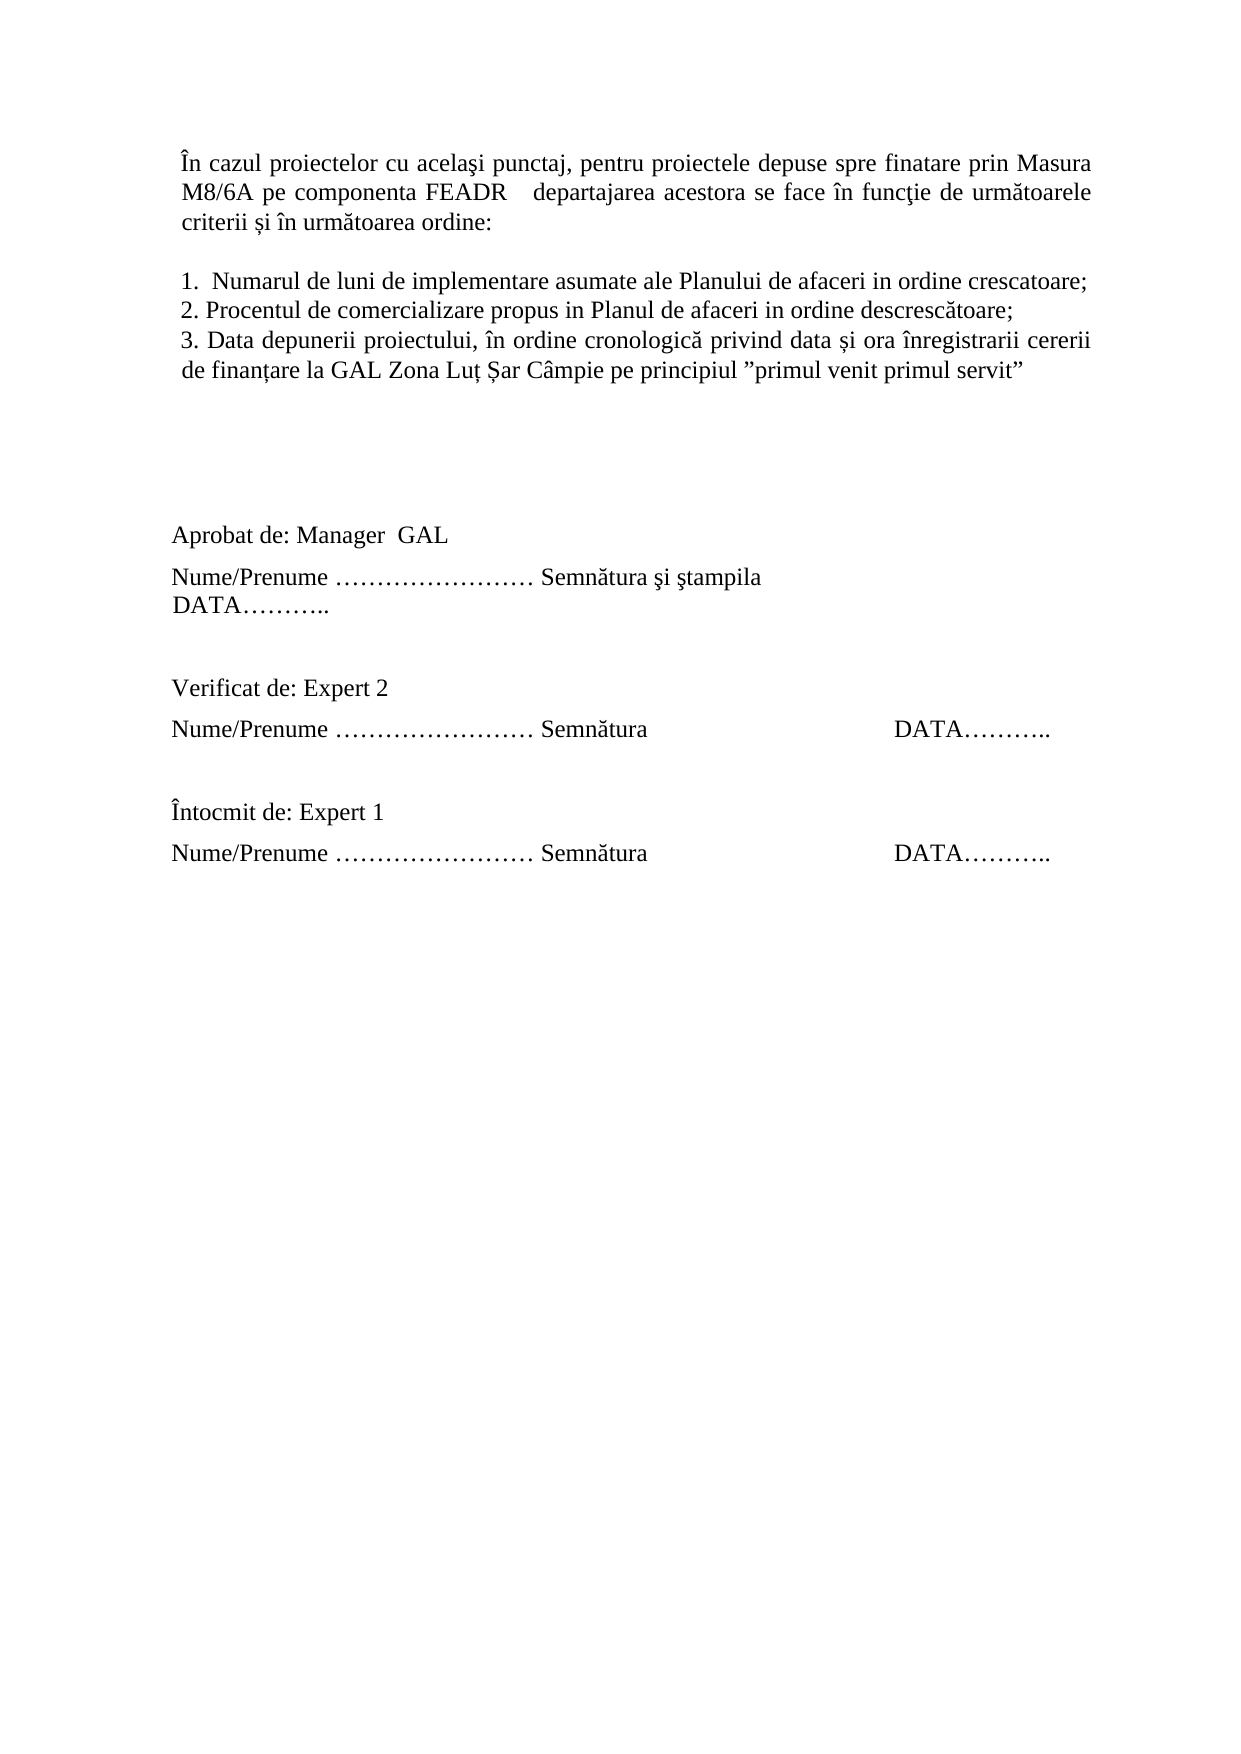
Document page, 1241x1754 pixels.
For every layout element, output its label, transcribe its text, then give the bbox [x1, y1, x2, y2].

text Verificat de: Expert 2 [171, 673, 1093, 702]
text 3. Data depunerii proiectului, în ordine cronologică privind data și ora înregistrarii cererii de finanțare la GAL Zona Luț Șar Câmpie pe principiul ”primul venit primul servit” [180, 325, 1093, 383]
text Aprobat de: Manager GAL [171, 521, 1093, 549]
text În cazul proiectelor cu acelaşi punctaj, pentru proiectele depuse spre finatare prin Masura M8/6A pe componenta FEADR departajarea acestora se face în funcţie de următoarele criterii și în următoarea ordine: [180, 148, 1093, 236]
text Întocmit de: Expert 1 [171, 797, 1093, 826]
text Nume/Prenume …………………… Semnătura DATA……….. [171, 714, 1093, 743]
text Nume/Prenume …………………… Semnătura DATA……….. [171, 838, 1093, 867]
text 1. Numarul de luni de implementare asumate ale Planului de afaceri in ordine crescatoare; [180, 266, 1093, 295]
text Nume/Prenume …………………… Semnătura şi ştampila DATA……….. [171, 562, 1093, 619]
text 2. Procentul de comercializare propus in Planul de afaceri in ordine descrescătoare; [180, 296, 1093, 324]
